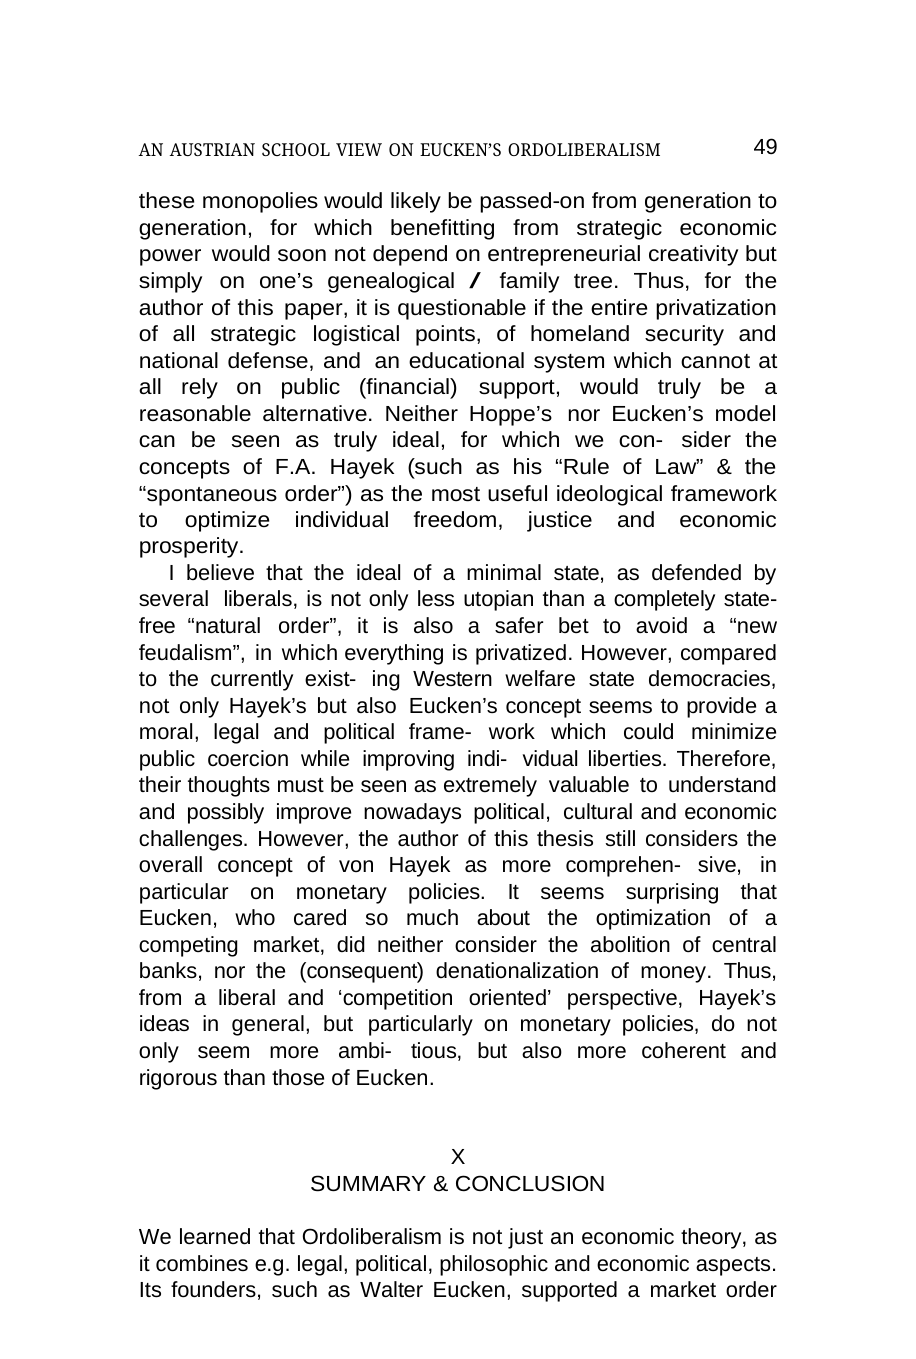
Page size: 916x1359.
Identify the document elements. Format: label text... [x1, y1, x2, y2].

text X [191, 1144, 725, 1169]
text SUMMARY & CONCLUSION [189, 1171, 726, 1196]
text I believe that the ideal of a minimal state, as defended by several liberals, is not only less utopian than a completely state-free “natural order”, it is also a safer bet to avoid a “new feudalism”, in which everything is privatized. However, compared to the currently exist- ing Western welfare state democracies, not only Hayek’s but also Eucken’s concept seems to provide a moral, legal and political frame- work which could minimize public coercion while improving indi- vidual liberties. Therefore, their thoughts must be seen as extremely valuable to understand and possibly improve nowadays political, cultural and economic challenges. However, the author of this thesis still considers the overall concept of von Hayek as more comprehen- sive, in particular on monetary policies. It seems surprising that Eucken, who cared so much about the optimization of a competing market, did neither consider the abolition of central banks, nor the (consequent) denationalization of money. Thus, from a liberal and ‘competition oriented’ perspective, Hayek’s ideas in general, but particularly on monetary policies, do not only seem more ambi- tious, but also more coherent and rigorous than those of Eucken. [139, 560, 777, 1089]
text these monopolies would likely be passed-on from generation to generation, for which benefitting from strategic economic power would soon not depend on entrepreneurial creativity but simply on one’s genealogical / family tree. Thus, for the author of this paper, it is questionable if the entire privatization of all strategic logistical points, of homeland security and national defense, and an educational system which cannot at all rely on public (financial) support, would truly be a reasonable alternative. Neither Hoppe’s nor Eucken’s model can be seen as truly ideal, for which we con- sider the concepts of F.A. Hayek (such as his “Rule of Law” & the “spontaneous order”) as the most useful ideological framework to optimize individual freedom, justice and economic prosperity. [139, 188, 777, 559]
text We learned that Ordoliberalism is not just an economic theory, as it combines e.g. legal, political, philosophic and economic aspects. Its founders, such as Walter Eucken, supported a market order [139, 1224, 777, 1302]
